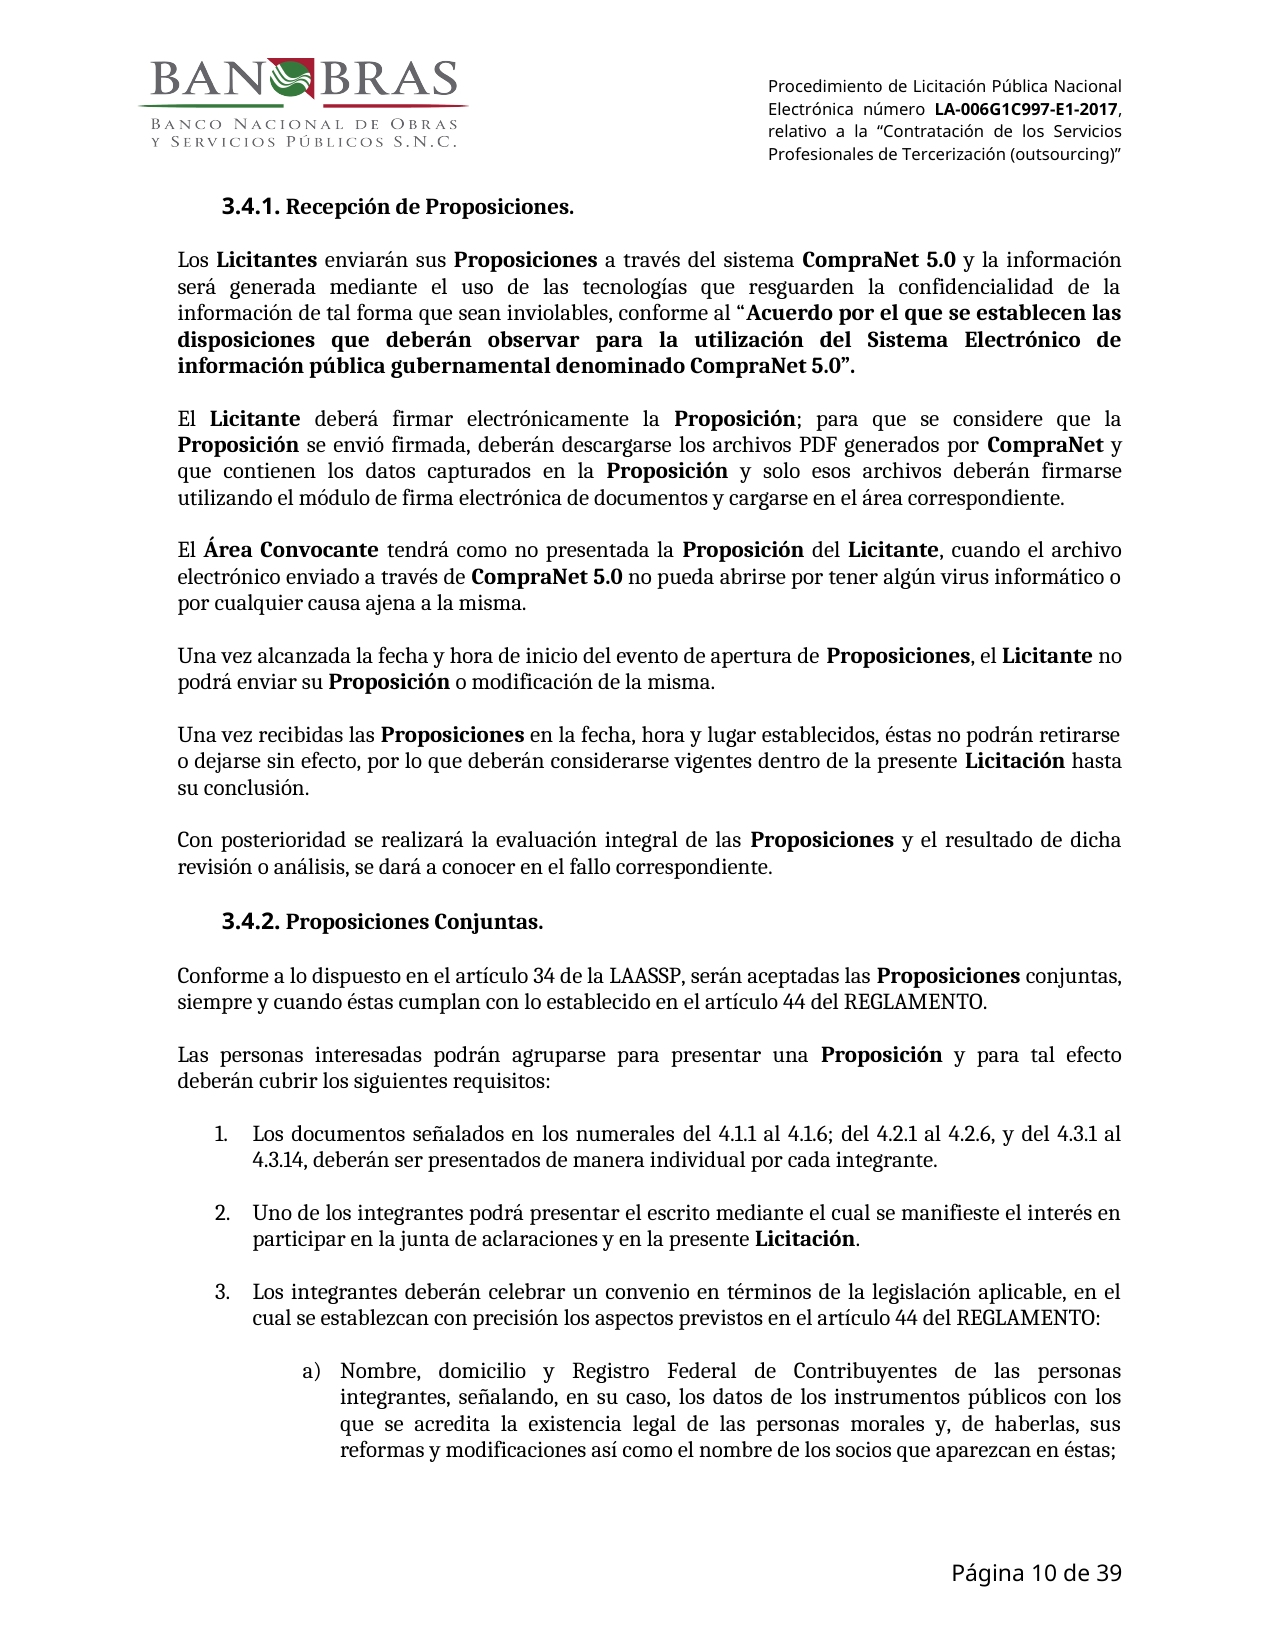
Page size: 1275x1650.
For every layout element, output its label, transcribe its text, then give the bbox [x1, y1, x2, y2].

list Los integrantes deberán celebrar un convenio en términos de la legislación aplicable, en el cual se establezcan con precisión los aspectos previstos en el artículo 44 del REGLAMENTO: [215, 1279, 1122, 1331]
list Nombre, domicilio y Registro Federal de Contribuyentes de las personas integrantes, señalando, en su caso, los datos de los instrumentos públicos con los que se acredita la existencia legal de las personas morales y, de haberlas, sus reformas y modificaciones así como el nombre de los socios que aparezcan en éstas; [302, 1358, 1122, 1463]
text Los Licitantes enviarán sus Proposiciones a través del sistema CompraNet 5.0 y la información será generada mediante el uso de las tecnologías que resguarden la confidencialidad de la información de tal forma que sean inviolables, conforme al “Acuerdo por el que se establecen las disposiciones que deberán observar para la utilización del Sistema Electrónico de información pública gubernamental denominado CompraNet 5.0”. [177, 247, 1122, 379]
subtitle Proposiciones Conjuntas. [222, 905, 1122, 936]
text Con posterioridad se realizará la evaluación integral de las Proposiciones y el resultado de dicha revisión o análisis, se dará a conocer en el fallo correspondiente. [177, 827, 1122, 880]
text El Área Convocante tendrá como no presentada la Proposición del Licitante, cuando el archivo electrónico enviado a través de CompraNet 5.0 no pueda abrirse por tener algún virus informático o por cualquier causa ajena a la misma. [177, 537, 1122, 616]
list Los documentos señalados en los numerales del 4.1.1 al 4.1.6; del 4.2.1 al 4.2.6, y del 4.3.1 al 4.3.14, deberán ser presentados de manera individual por cada integrante. [215, 1121, 1122, 1173]
list Uno de los integrantes podrá presentar el escrito mediante el cual se manifieste el interés en participar en la junta de aclaraciones y en la presente Licitación. [215, 1199, 1122, 1252]
subtitle Recepción de Proposiciones. [222, 190, 1122, 221]
text Una vez alcanzada la fecha y hora de inicio del evento de apertura de Proposiciones, el Licitante no podrá enviar su Proposición o modificación de la misma. [177, 643, 1122, 695]
picture [137, 58, 470, 147]
text Las personas interesadas podrán agruparse para presentar una Proposición y para tal efecto deberán cubrir los siguientes requisitos: [177, 1041, 1122, 1094]
text El Licitante deberá firmar electrónicamente la Proposición; para que se considere que la Proposición se envió firmada, deberán descargarse los archivos PDF generados por CompraNet y que contienen los datos capturados en la Proposición y solo esos archivos deberán firmarse utilizando el módulo de firma electrónica de documentos y cargarse en el área correspondiente. [177, 405, 1122, 511]
text Conforme a lo dispuesto en el artículo 34 de la LAASSP, serán aceptadas las Proposiciones conjuntas, siempre y cuando éstas cumplan con lo establecido en el artículo 44 del REGLAMENTO. [177, 962, 1122, 1015]
text Una vez recibidas las Proposiciones en la fecha, hora y lugar establecidos, éstas no podrán retirarse o dejarse sin efecto, por lo que deberán considerarse vigentes dentro de la presente Licitación hasta su conclusión. [177, 722, 1122, 801]
